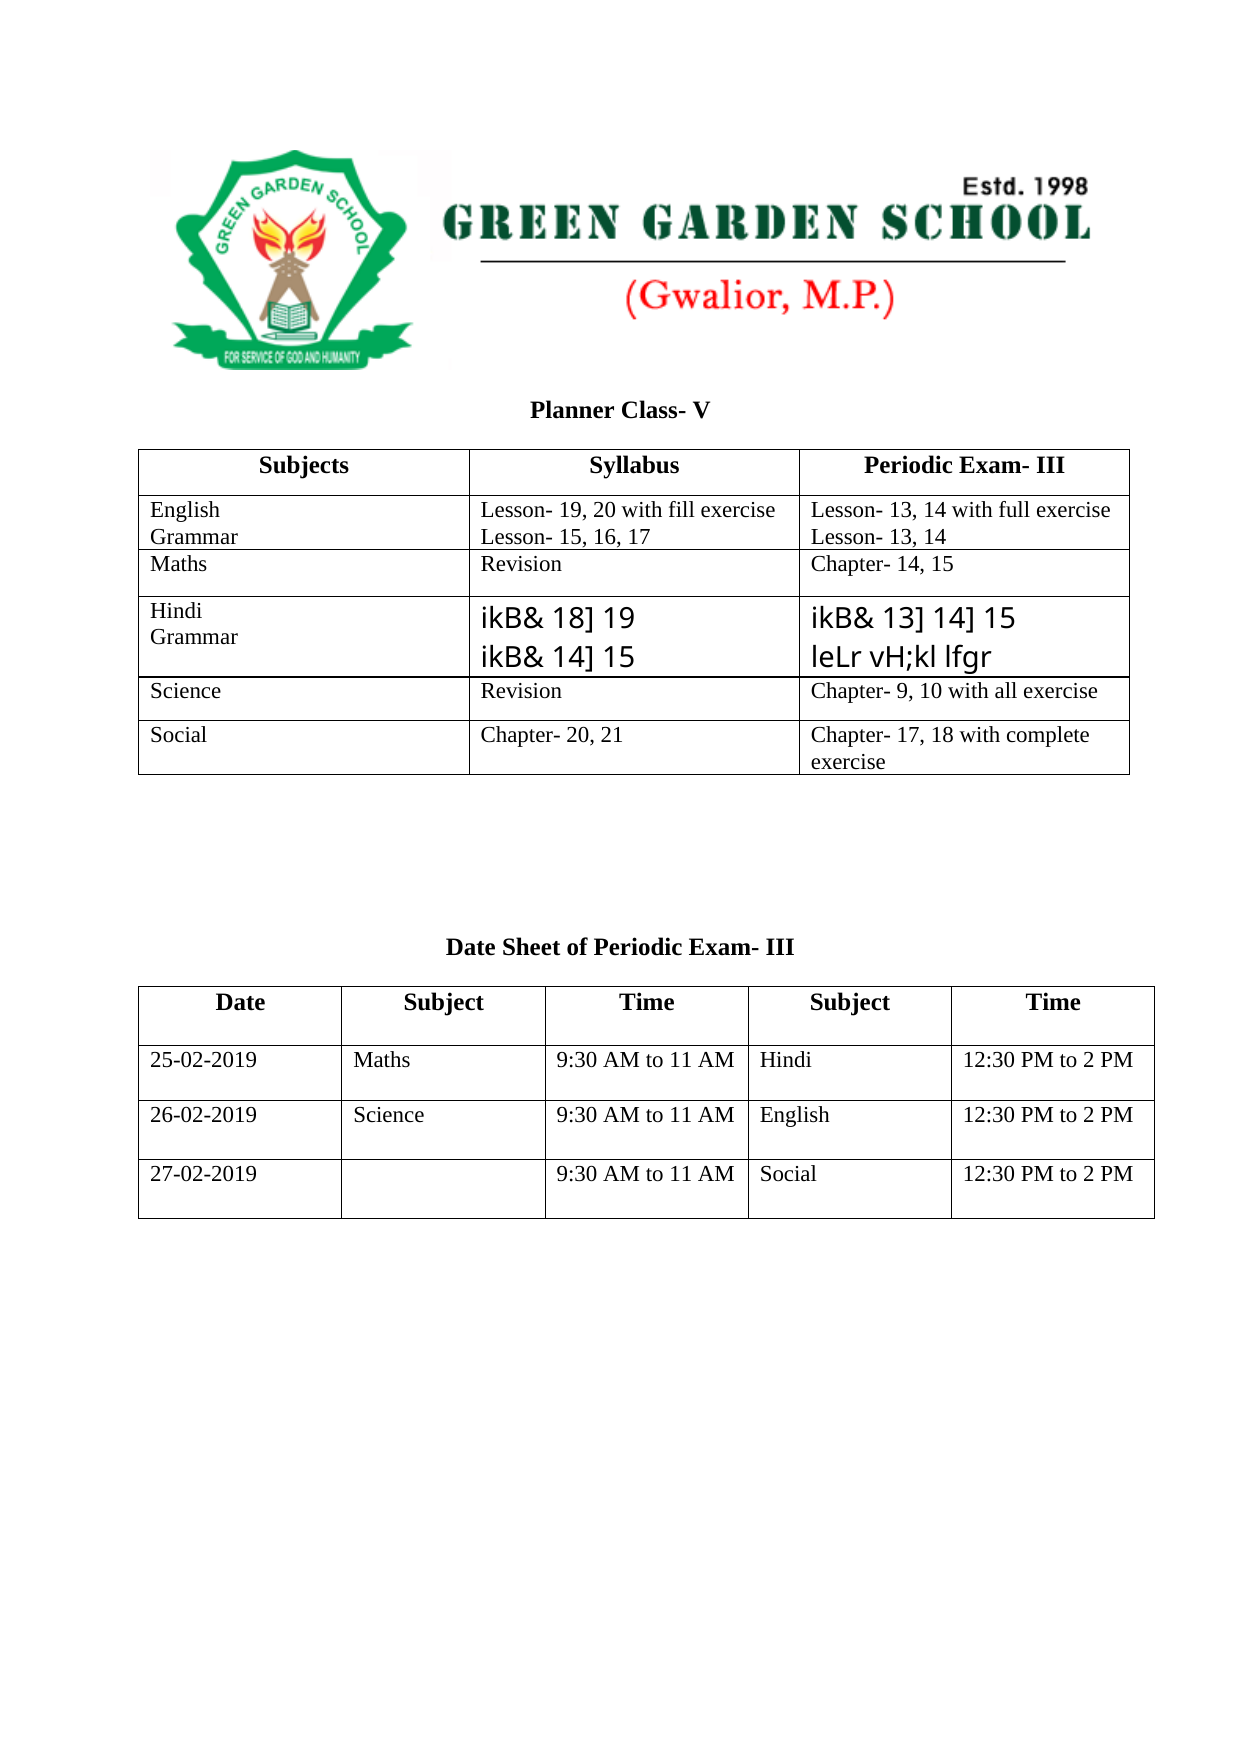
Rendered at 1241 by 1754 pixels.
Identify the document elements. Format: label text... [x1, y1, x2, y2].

table_header Time [952, 987, 1154, 1045]
table_cell 9:30 AM to 11 AM [546, 1046, 748, 1100]
table_cell Chapter- 14, 15 [800, 550, 1129, 596]
table_cell Science [139, 678, 469, 720]
table_cell Maths [139, 550, 469, 596]
table_cell 26-02-2019 [139, 1101, 341, 1159]
table_cell Chapter- 20, 21 [470, 721, 799, 774]
table_cell ikB& 18] 19 ikB& 14] 15 [470, 597, 799, 676]
text Date Sheet of Periodic Exam- III [150, 932, 1090, 961]
table_cell English [749, 1101, 951, 1159]
table_cell Chapter- 17, 18 with complete exercise [800, 721, 1129, 774]
text Planner Class- V [150, 395, 1090, 423]
table_header Subject [342, 987, 545, 1045]
table_cell 12:30 PM to 2 PM [952, 1046, 1154, 1100]
table_header Periodic Exam- III [800, 450, 1129, 495]
table_cell English Grammar [139, 496, 469, 549]
table_cell 25-02-2019 [139, 1046, 341, 1100]
table_cell 12:30 PM to 2 PM [952, 1101, 1154, 1159]
table_header Subject [749, 987, 951, 1045]
table_cell Maths [342, 1046, 545, 1100]
table_header Subjects [139, 450, 469, 495]
table_cell Lesson- 13, 14 with full exercise Lesson- 13, 14 [800, 496, 1129, 549]
table_cell Social [139, 721, 469, 774]
table_header Time [546, 987, 748, 1045]
table_cell Revision [470, 550, 799, 596]
table_cell Revision [470, 678, 799, 720]
table_cell Hindi Grammar [139, 597, 469, 676]
table_cell 9:30 AM to 11 AM [546, 1101, 748, 1159]
table_cell Science [342, 1101, 545, 1159]
table_cell Hindi [749, 1046, 951, 1100]
table_cell Lesson- 19, 20 with fill exercise Lesson- 15, 16, 17 [470, 496, 799, 549]
table_header Syllabus [470, 450, 799, 495]
table_cell Chapter- 9, 10 with all exercise [800, 678, 1129, 720]
table_cell 9:30 AM to 11 AM [546, 1160, 748, 1218]
table_cell ikB& 13] 14] 15 leLr vH;kl lfgr [800, 597, 1129, 676]
table_header Date [139, 987, 341, 1045]
picture [150, 150, 1091, 370]
table_cell 12:30 PM to 2 PM [952, 1160, 1154, 1218]
table_cell [342, 1160, 545, 1218]
table_cell Social [749, 1160, 951, 1218]
table_cell 27-02-2019 [139, 1160, 341, 1218]
